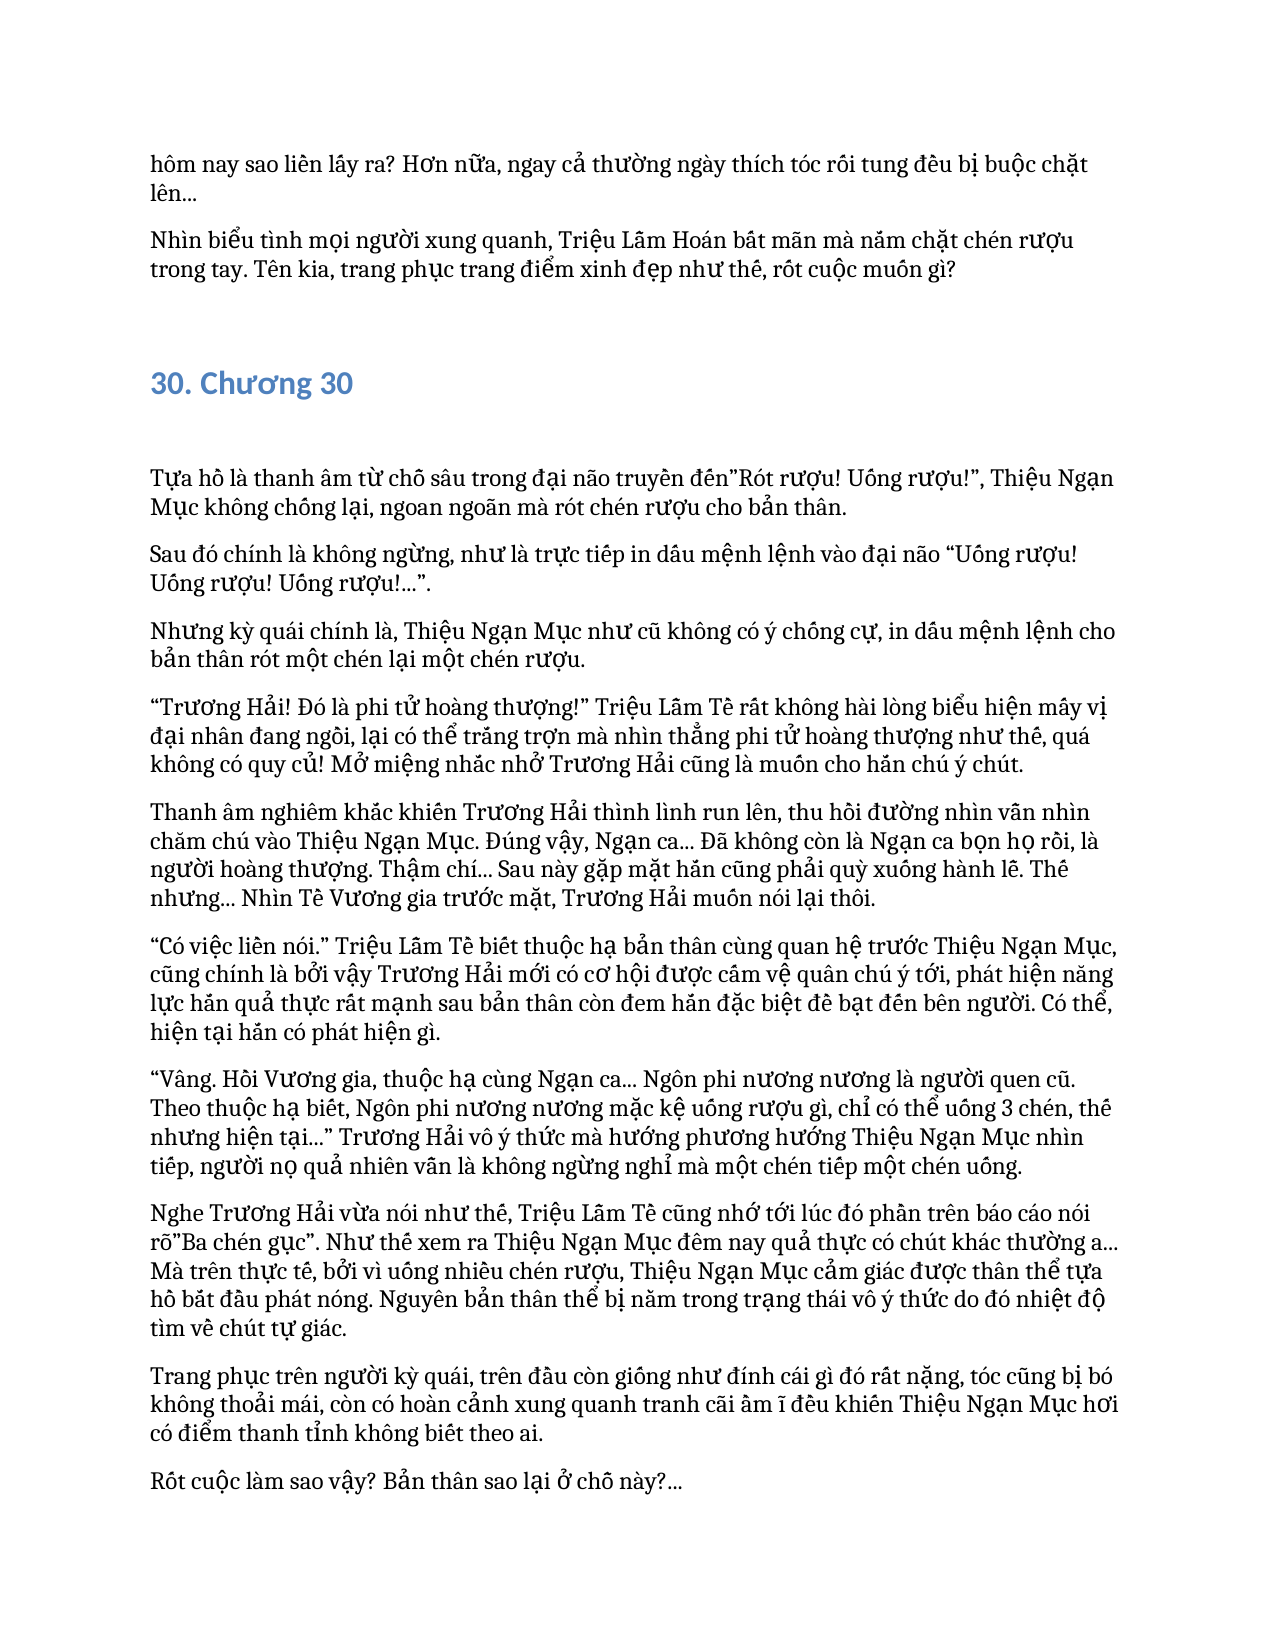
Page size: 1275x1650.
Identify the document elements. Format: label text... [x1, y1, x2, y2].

text Sau đó chính là không ngừng, như là trực tiếp in dấu mệnh lệnh vào đại não “Uống rượu! Uống rượu! Uống rượu!...”. [150, 540, 1125, 598]
text Nghe Trương Hải vừa nói như thế, Triệu Lẫm Tề cũng nhớ tới lúc đó phần trên báo cáo nói rõ”Ba chén gục”. Như thế xem ra Thiệu Ngạn Mục đêm nay quả thực có chút khác thường a... Mà trên thực tế, bởi vì uống nhiều chén rượu, Thiệu Ngạn Mục cảm giác được thân thể tựa hồ bắt đầu phát nóng. Nguyên bản thân thể bị nằm trong trạng thái vô ý thức do đó nhiệt độ tìm về chút tự giác. [150, 1199, 1125, 1343]
text Nhưng kỳ quái chính là, Thiệu Ngạn Mục như cũ không có ý chống cự, in dấu mệnh lệnh cho bản thân rót một chén lại một chén rượu. [150, 617, 1125, 674]
text Trang phục trên người kỳ quái, trên đầu còn giống như đính cái gì đó rất nặng, tóc cũng bị bó không thoải mái, còn có hoàn cảnh xung quanh tranh cãi ầm ĩ đều khiến Thiệu Ngạn Mục hơi có điểm thanh tỉnh không biết theo ai. [150, 1362, 1125, 1448]
subtitle 30. Chương 30 [150, 362, 1125, 403]
text “Có việc liền nói.” Triệu Lẫm Tề biết thuộc hạ bản thân cùng quan hệ trước Thiệu Ngạn Mục, cũng chính là bởi vậy Trương Hải mới có cơ hội được cấm vệ quân chú ý tới, phát hiện năng lực hắn quả thực rất mạnh sau bản thân còn đem hắn đặc biệt đề bạt đến bên người. Có thể, hiện tại hắn có phát hiện gì. [150, 932, 1125, 1047]
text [150, 150, 1125, 207]
text Nhìn biểu tình mọi người xung quanh, Triệu Lẫm Hoán bất mãn mà nắm chặt chén rượu trong tay. Tên kia, trang phục trang điểm xinh đẹp như thế, rốt cuộc muốn gì? [150, 226, 1125, 341]
text “Trương Hải! Đó là phi tử hoàng thượng!” Triệu Lẫm Tề rất không hài lòng biểu hiện mấy vị đại nhân đang ngồi, lại có thể trắng trợn mà nhìn thẳng phi tử hoàng thượng như thế, quá không có quy củ! Mở miệng nhắc nhở Trương Hải cũng là muốn cho hắn chú ý chút. [150, 693, 1125, 779]
text Thanh âm nghiêm khắc khiến Trương Hải thình lình run lên, thu hồi đường nhìn vẫn nhìn chăm chú vào Thiệu Ngạn Mục. Đúng vậy, Ngạn ca... Đã không còn là Ngạn ca bọn họ rồi, là người hoàng thượng. Thậm chí... Sau này gặp mặt hắn cũng phải quỳ xuống hành lễ. Thế nhưng... Nhìn Tề Vương gia trước mặt, Trương Hải muốn nói lại thôi. [150, 798, 1125, 913]
text Tựa hồ là thanh âm từ chỗ sâu trong đại não truyền đến”Rót rượu! Uống rượu!”, Thiệu Ngạn Mục không chống lại, ngoan ngoãn mà rót chén rượu cho bản thân. [150, 407, 1125, 522]
text “Vâng. Hồi Vương gia, thuộc hạ cùng Ngạn ca... Ngôn phi nương nương là người quen cũ. Theo thuộc hạ biết, Ngôn phi nương nương mặc kệ uống rượu gì, chỉ có thể uống 3 chén, thế nhưng hiện tại...” Trương Hải vô ý thức mà hướng phương hướng Thiệu Ngạn Mục nhìn tiếp, người nọ quả nhiên vẫn là không ngừng nghỉ mà một chén tiếp một chén uống. [150, 1065, 1125, 1180]
text Rốt cuộc làm sao vậy? Bản thân sao lại ở chỗ này?... [150, 1467, 1125, 1495]
